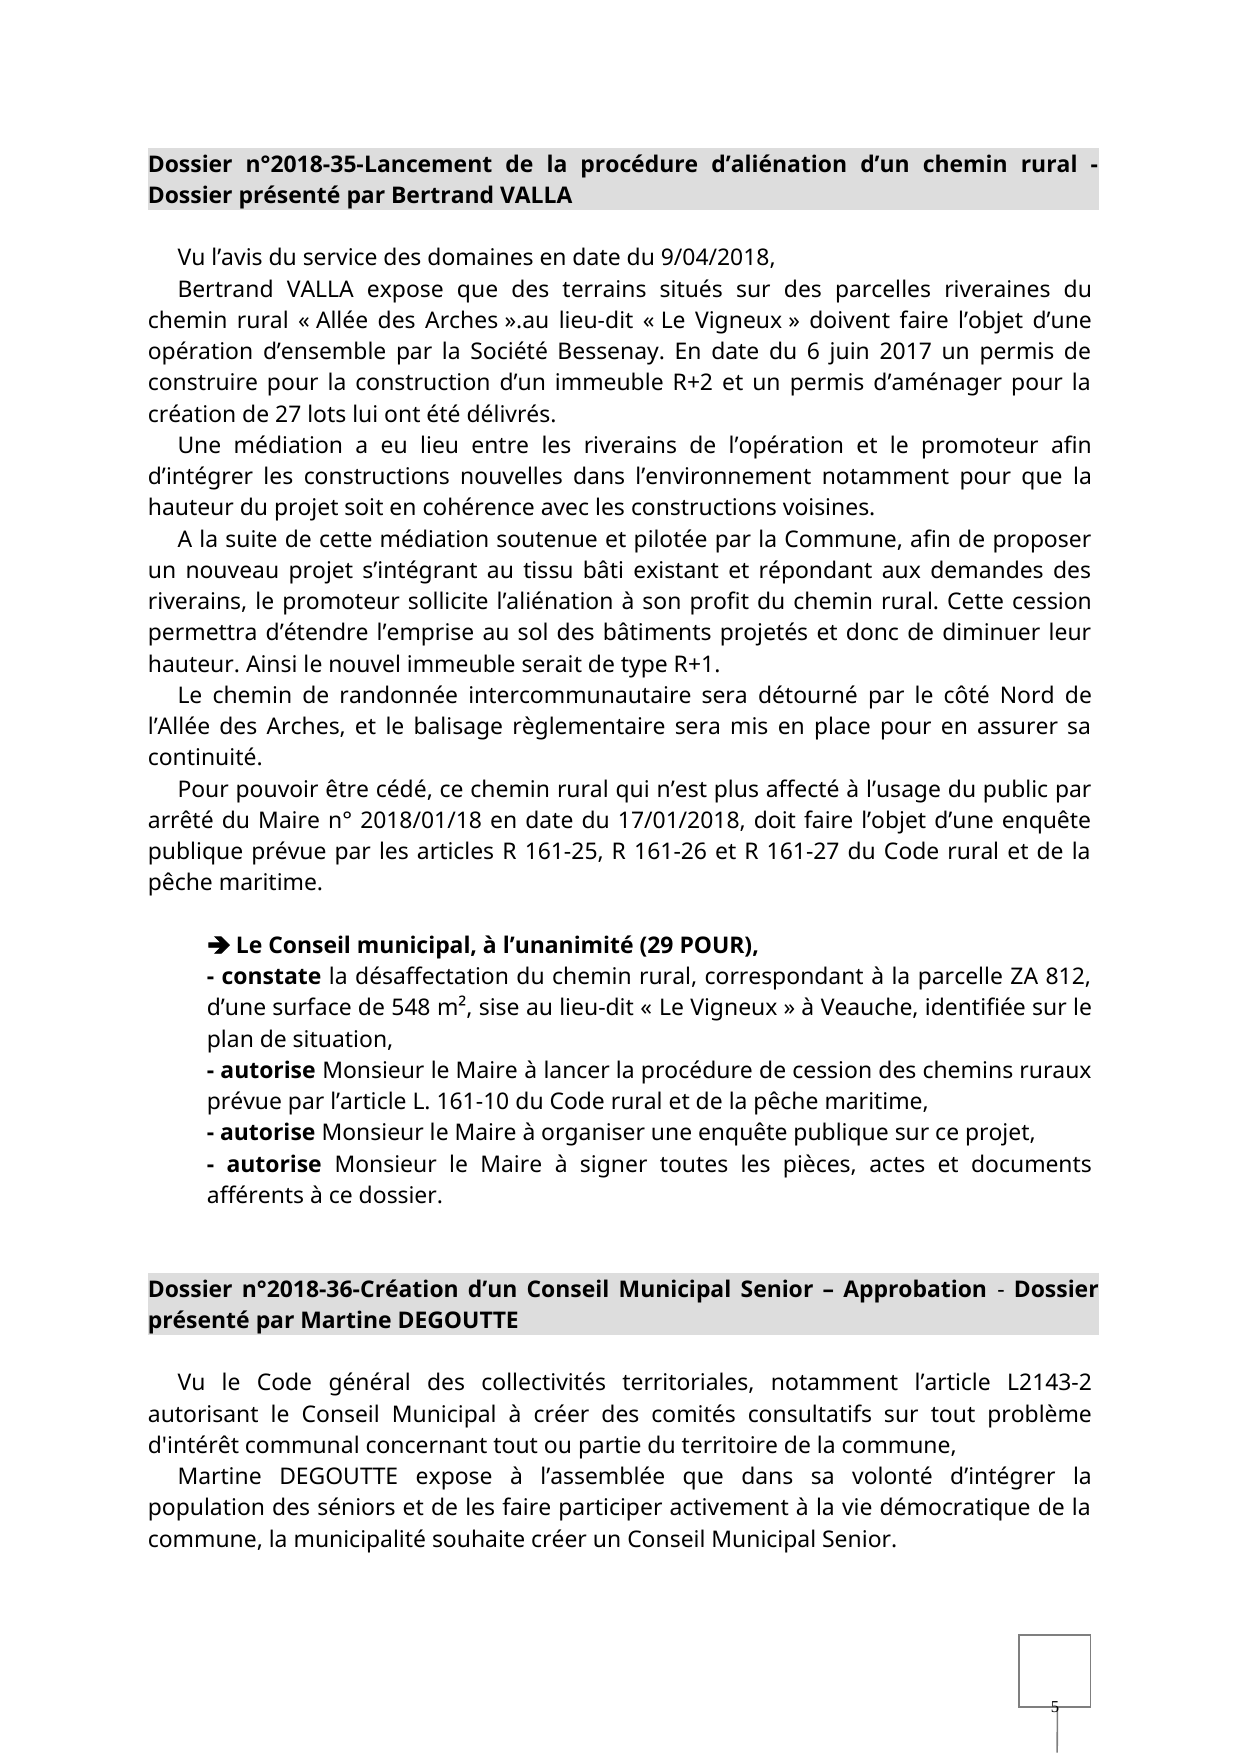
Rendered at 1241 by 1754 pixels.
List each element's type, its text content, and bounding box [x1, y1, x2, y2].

text Pour pouvoir être cédé, ce chemin rural qui n’est plus affecté à l’usage du public par arrêté du Maire n° 2018/01/18 en date du 17/01/2018, doit faire l’objet d’une enquête publique prévue par les articles R 161-25, R 161-26 et R 161-27 du Code rural et de la pêche maritime. [148, 773, 1093, 898]
text Martine DEGOUTTE expose à l’assemblée que dans sa volonté d’intégrer la population des séniors et de les faire participer activement à la vie démocratique de la commune, la municipalité souhaite créer un Conseil Municipal Senior. [148, 1460, 1093, 1554]
list - autorise Monsieur le Maire à organiser une enquête publique sur ce projet, [207, 1116, 1093, 1148]
text Le Conseil municipal, à l’unanimité (29 POUR), [207, 929, 1093, 960]
text Dossier n°2018-36-Création d’un Conseil Municipal Senior – Approbation - Dossier présenté par Martine DEGOUTTE [148, 1273, 1099, 1335]
list - autorise Monsieur le Maire à signer toutes les pièces, actes et documents afférents à ce dossier. [207, 1148, 1093, 1210]
text Le chemin de randonnée intercommunautaire sera détourné par le côté Nord de l’Allée des Arches, et le balisage règlementaire sera mis en place pour en assurer sa continuité. [148, 679, 1093, 773]
text Une médiation a eu lieu entre les riverains de l’opération et le promoteur afin d’intégrer les constructions nouvelles dans l’environnement notamment pour que la hauteur du projet soit en cohérence avec les constructions voisines. [148, 429, 1093, 523]
text A la suite de cette médiation soutenue et pilotée par la Commune, afin de proposer un nouveau projet s’intégrant au tissu bâti existant et répondant aux demandes des riverains, le promoteur sollicite l’aliénation à son profit du chemin rural. Cette cession permettra d’étendre l’emprise au sol des bâtiments projetés et donc de diminuer leur hauteur. Ainsi le nouvel immeuble serait de type R+1. [148, 523, 1093, 679]
list - autorise Monsieur le Maire à lancer la procédure de cession des chemins ruraux prévue par l’article L. 161-10 du Code rural et de la pêche maritime, [207, 1054, 1093, 1116]
text Dossier n°2018-35-Lancement de la procédure d’aliénation d’un chemin rural - Dossier présenté par Bertrand VALLA [148, 148, 1099, 210]
text Vu le Code général des collectivités territoriales, notamment l’article L2143-2 autorisant le Conseil Municipal à créer des comités consultatifs sur tout problème d'intérêt communal concernant tout ou partie du territoire de la commune, [148, 1366, 1093, 1460]
list - constate la désaffectation du chemin rural, correspondant à la parcelle ZA 812, d’une surface de 548 m², sise au lieu-dit « Le Vigneux » à Veauche, identifiée sur le plan de situation, [207, 960, 1093, 1054]
text Vu l’avis du service des domaines en date du 9/04/2018, [148, 241, 1093, 273]
text Bertrand VALLA expose que des terrains situés sur des parcelles riveraines du chemin rural « Allée des Arches ».au lieu-dit « Le Vigneux » doivent faire l’objet d’une opération d’ensemble par la Société Bessenay. En date du 6 juin 2017 un permis de construire pour la construction d’un immeuble R+2 et un permis d’aménager pour la création de 27 lots lui ont été délivrés. [148, 273, 1093, 429]
